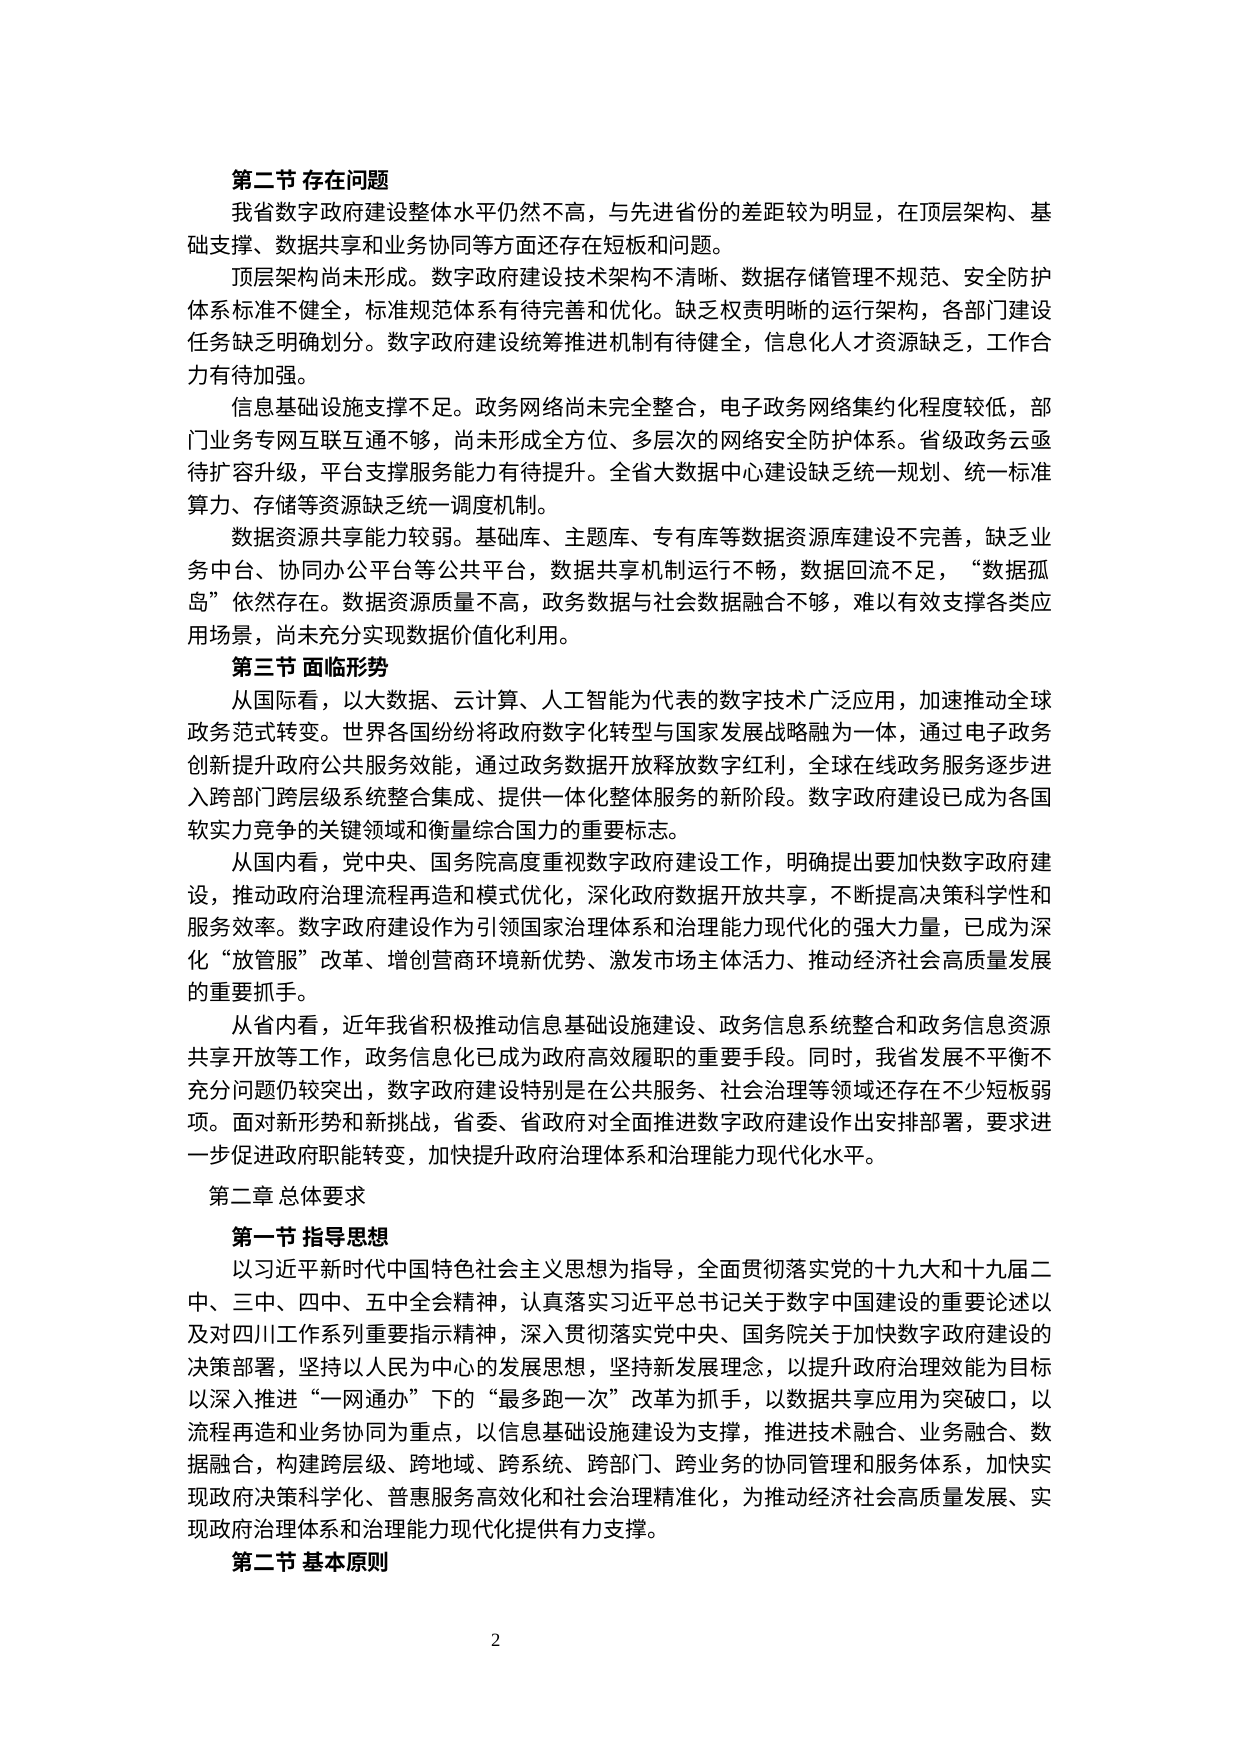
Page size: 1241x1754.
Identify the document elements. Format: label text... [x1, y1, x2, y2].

text 以习近平新时代中国特色社会主义思想为指导，全面贯彻落实党的十九大和十九届二中、三中、四中、五中全会精神，认真落实习近平总书记关于数字中国建设的重要论述以及对四川工作系列重要指示精神，深入贯彻落实党中央、国务院关于加快数字政府建设的决策部署，坚持以人民为中心的发展思想，坚持新发展理念，以提升政府治理效能为目标，以深入推进“一网通办”下的“最多跑一次”改革为抓手，以数据共享应用为突破口，以流程再造和业务协同为重点，以信息基础设施建设为支撑，推进技术融合、业务融合、数据融合，构建跨层级、跨地域、跨系统、跨部门、跨业务的协同管理和服务体系，加快实现政府决策科学化、普惠服务高效化和社会治理精准化，为推动经济社会高质量发展、实现政府治理体系和治理能力现代化提供有力支撑。 [187, 1251, 1053, 1544]
text 我省数字政府建设整体水平仍然不高，与先进省份的差距较为明显，在顶层架构、基础支撑、数据共享和业务协同等方面还存在短板和问题。 [187, 194, 1053, 259]
text 第三节 面临形势 [187, 649, 1053, 682]
text 第一节 指导思想 [187, 1219, 1053, 1251]
text 从国内看，党中央、国务院高度重视数字政府建设工作，明确提出要加快数字政府建设，推动政府治理流程再造和模式优化，深化政府数据开放共享，不断提高决策科学性和服务效率。数字政府建设作为引领国家治理体系和治理能力现代化的强大力量，已成为深化“放管服”改革、增创营商环境新优势、激发市场主体活力、推动经济社会高质量发展的重要抓手。 [187, 844, 1053, 1007]
text 数据资源共享能力较弱。基础库、主题库、专有库等数据资源库建设不完善，缺乏业务中台、协同办公平台等公共平台，数据共享机制运行不畅，数据回流不足，“数据孤岛”依然存在。数据资源质量不高，政务数据与社会数据融合不够，难以有效支撑各类应用场景，尚未充分实现数据价值化利用。 [187, 519, 1053, 649]
text 顶层架构尚未形成。数字政府建设技术架构不清晰、数据存储管理不规范、安全防护体系标准不健全，标准规范体系有待完善和优化。缺乏权责明晰的运行架构，各部门建设任务缺乏明确划分。数字政府建设统筹推进机制有待健全，信息化人才资源缺乏，工作合力有待加强。 [187, 259, 1053, 389]
text 信息基础设施支撑不足。政务网络尚未完全整合，电子政务网络集约化程度较低，部门业务专网互联互通不够，尚未形成全方位、多层次的网络安全防护体系。省级政务云亟待扩容升级，平台支撑服务能力有待提升。全省大数据中心建设缺乏统一规划、统一标准，算力、存储等资源缺乏统一调度机制。 [187, 389, 1053, 519]
text 从国际看，以大数据、云计算、人工智能为代表的数字技术广泛应用，加速推动全球政务范式转变。世界各国纷纷将政府数字化转型与国家发展战略融为一体，通过电子政务创新提升政府公共服务效能，通过政务数据开放释放数字红利，全球在线政务服务逐步进入跨部门跨层级系统整合集成、提供一体化整体服务的新阶段。数字政府建设已成为各国软实力竞争的关键领域和衡量综合国力的重要标志。 [187, 682, 1053, 844]
text 从省内看，近年我省积极推动信息基础设施建设、政务信息系统整合和政务信息资源共享开放等工作，政务信息化已成为政府高效履职的重要手段。同时，我省发展不平衡不充分问题仍较突出，数字政府建设特别是在公共服务、社会治理等领域还存在不少短板弱项。面对新形势和新挑战，省委、省政府对全面推进数字政府建设作出安排部署，要求进一步促进政府职能转变，加快提升政府治理体系和治理能力现代化水平。 [187, 1007, 1053, 1169]
text 第二节 基本原则 [187, 1544, 1053, 1576]
text 第二节 存在问题 [187, 162, 1053, 194]
subtitle 第二章 总体要求 [187, 1178, 1053, 1210]
